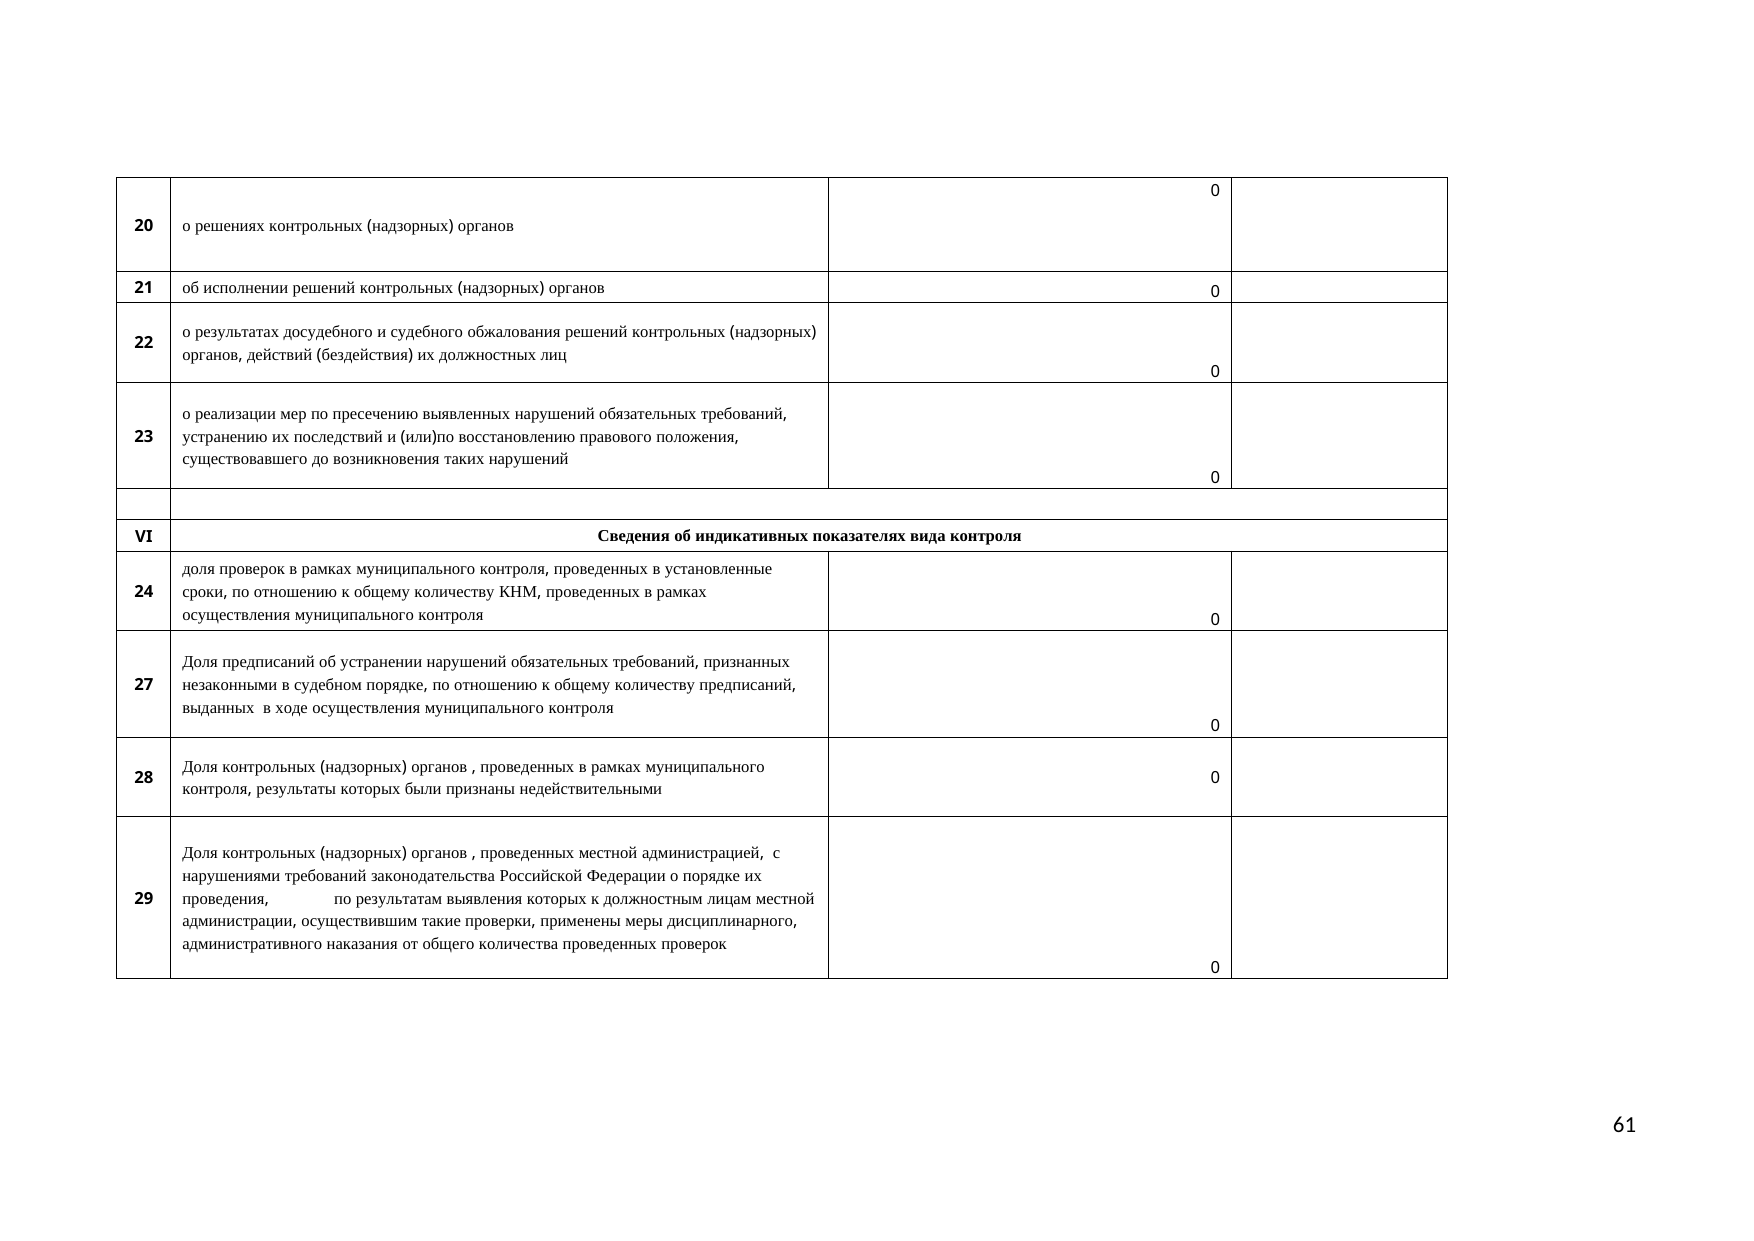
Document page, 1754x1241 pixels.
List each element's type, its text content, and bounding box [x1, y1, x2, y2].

table_cell Сведения об индикативных показателях вида контроля [171, 520, 1447, 551]
table_cell 22 [117, 303, 170, 382]
table_cell [1232, 272, 1447, 302]
table_cell 0 [829, 817, 1231, 978]
table_cell 28 [117, 738, 170, 816]
table_cell [171, 489, 1447, 519]
table_cell [1232, 631, 1447, 737]
table_cell [1232, 303, 1447, 382]
table_cell VI [117, 520, 170, 551]
table_cell 27 [117, 631, 170, 737]
table_cell 0 [829, 738, 1231, 816]
table_cell о реализации мер по пресечению выявленных нарушений обязательных требований, устранению их последствий и (или)по восстановлению правового положения, существовавшего до возникновения таких нарушений [171, 383, 828, 488]
table_cell 0 [829, 272, 1231, 302]
table_cell 20 [117, 178, 170, 271]
table_cell [1232, 383, 1447, 488]
table_cell [1232, 738, 1447, 816]
table_cell 0 [829, 631, 1231, 737]
table_cell о решениях контрольных (надзорных) органов [171, 178, 828, 271]
table_cell об исполнении решений контрольных (надзорных) органов [171, 272, 828, 302]
table_cell 23 [117, 383, 170, 488]
table_cell 0 [829, 178, 1231, 271]
table_cell 21 [117, 272, 170, 302]
table_cell [1232, 552, 1447, 630]
table_cell 29 [117, 817, 170, 978]
table_cell [117, 489, 170, 519]
table_cell [1232, 817, 1447, 978]
table_cell 0 [829, 552, 1231, 630]
table_cell о результатах досудебного и судебного обжалования решений контрольных (надзорных) органов, действий (бездействия) их должностных лиц [171, 303, 828, 382]
table_cell 0 [829, 303, 1231, 382]
table_cell 24 [117, 552, 170, 630]
table_cell 0 [829, 383, 1231, 488]
table_cell [1232, 178, 1447, 271]
table_cell Доля контрольных (надзорных) органов , проведенных в рамках муниципального контроля, результаты которых были признаны недействительными [171, 738, 828, 816]
table_cell Доля предписаний об устранении нарушений обязательных требований, признанных незаконными в судебном порядке, по отношению к общему количеству предписаний, выданных в ходе осуществления муниципального контроля [171, 631, 828, 737]
table_cell доля проверок в рамках муниципального контроля, проведенных в установленные сроки, по отношению к общему количеству КНМ, проведенных в рамках осуществления муниципального контроля [171, 552, 828, 630]
table_cell Доля контрольных (надзорных) органов , проведенных местной администрацией, с нарушениями требований законодательства Российской Федерации о порядке их проведения, по результатам выявления которых к должностным лицам местной администрации, осуществившим такие проверки, применены меры дисциплинарного, административного наказания от общего количества проведенных проверок [171, 817, 828, 978]
